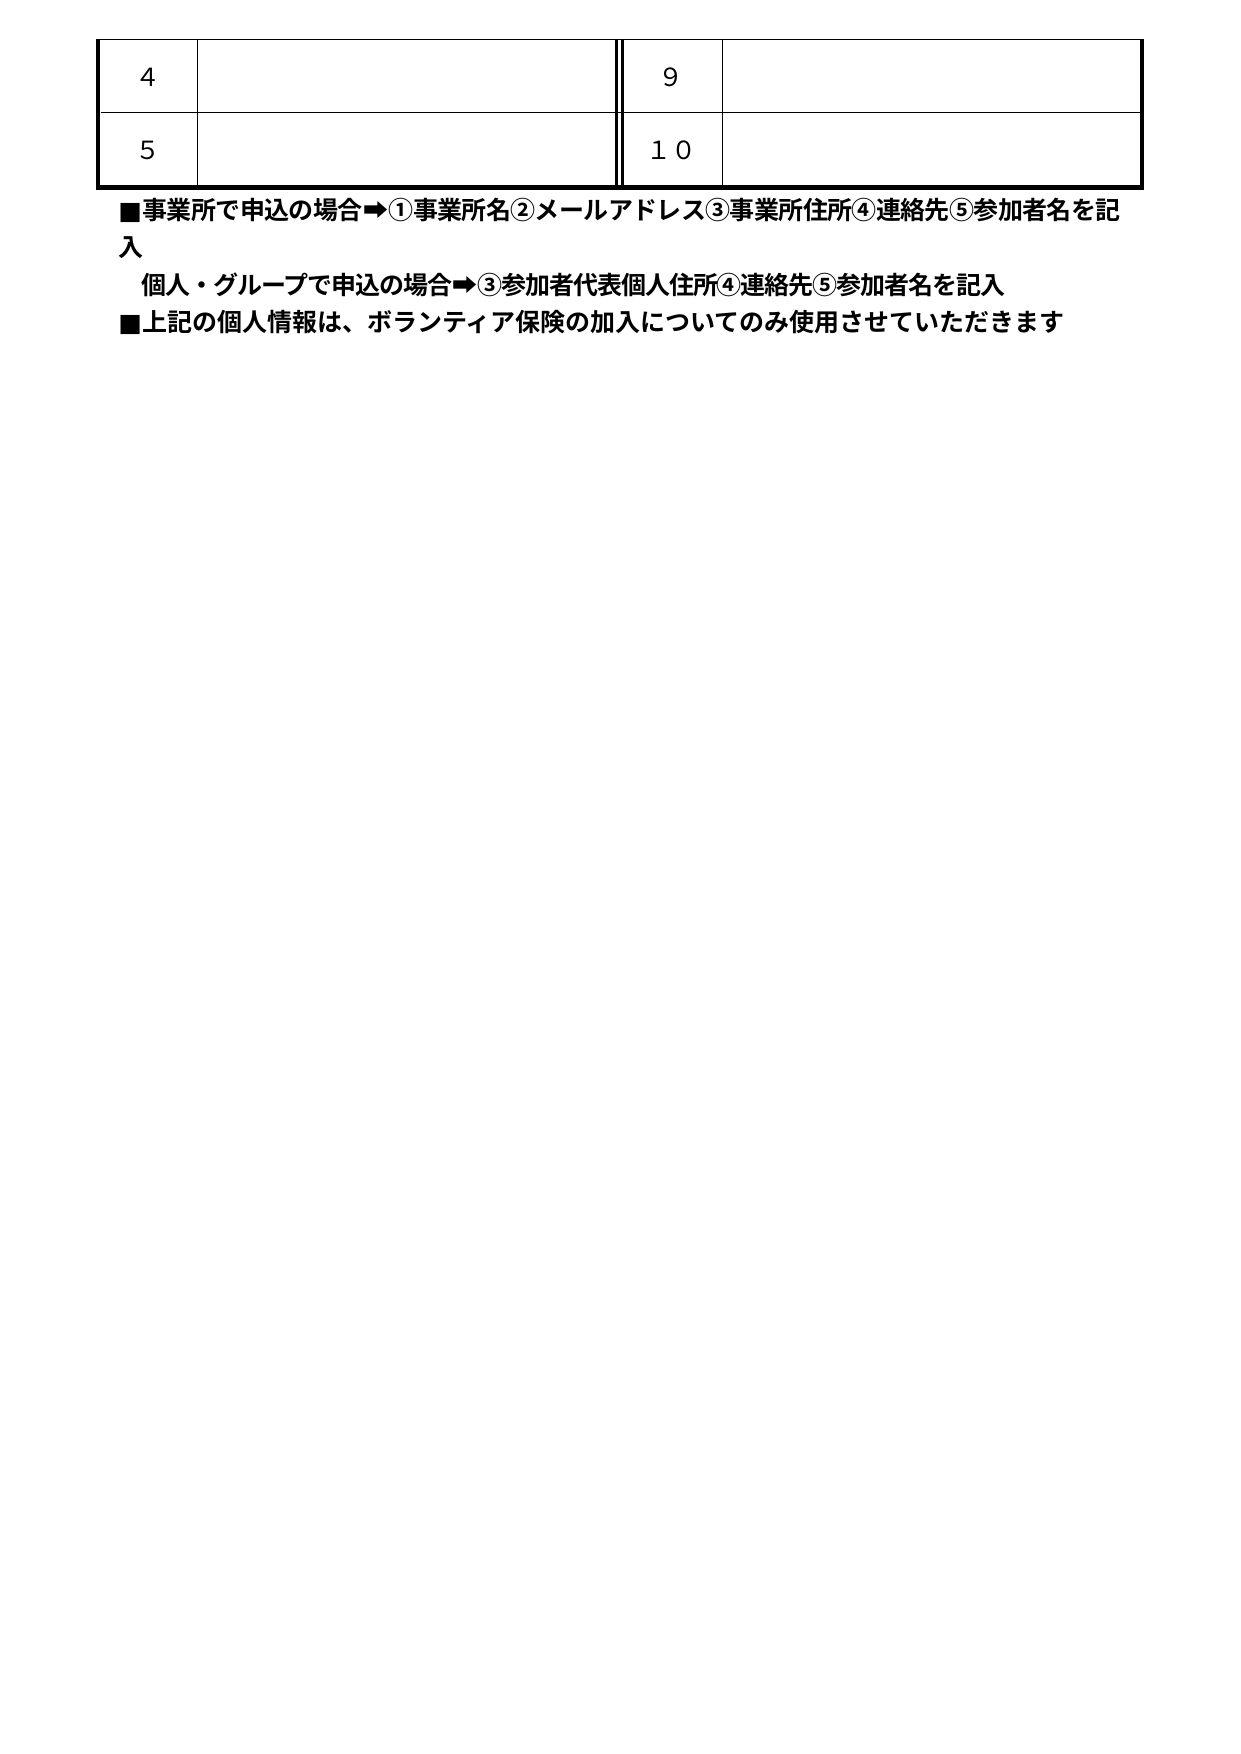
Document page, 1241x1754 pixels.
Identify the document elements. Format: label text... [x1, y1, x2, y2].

text ■事業所で申込の場合➡①事業所名②メールアドレス③事業所住所④連絡先⑤参加者名を記入 [118, 190, 1122, 264]
text 個人・グループで申込の場合➡③参加者代表個人住所④連絡先⑤参加者名を記入 [118, 264, 1122, 302]
table_cell [198, 40, 615, 112]
table_cell ４ [100, 40, 197, 112]
table_cell １０ [624, 113, 722, 185]
table_cell ９ [624, 40, 722, 112]
table_cell ５ [100, 113, 197, 185]
table_cell [723, 40, 1140, 112]
table_cell [723, 113, 1140, 185]
table_cell [198, 113, 615, 185]
text ■上記の個人情報は、ボランティア保険の加入についてのみ使用させていただきます [118, 302, 1122, 339]
